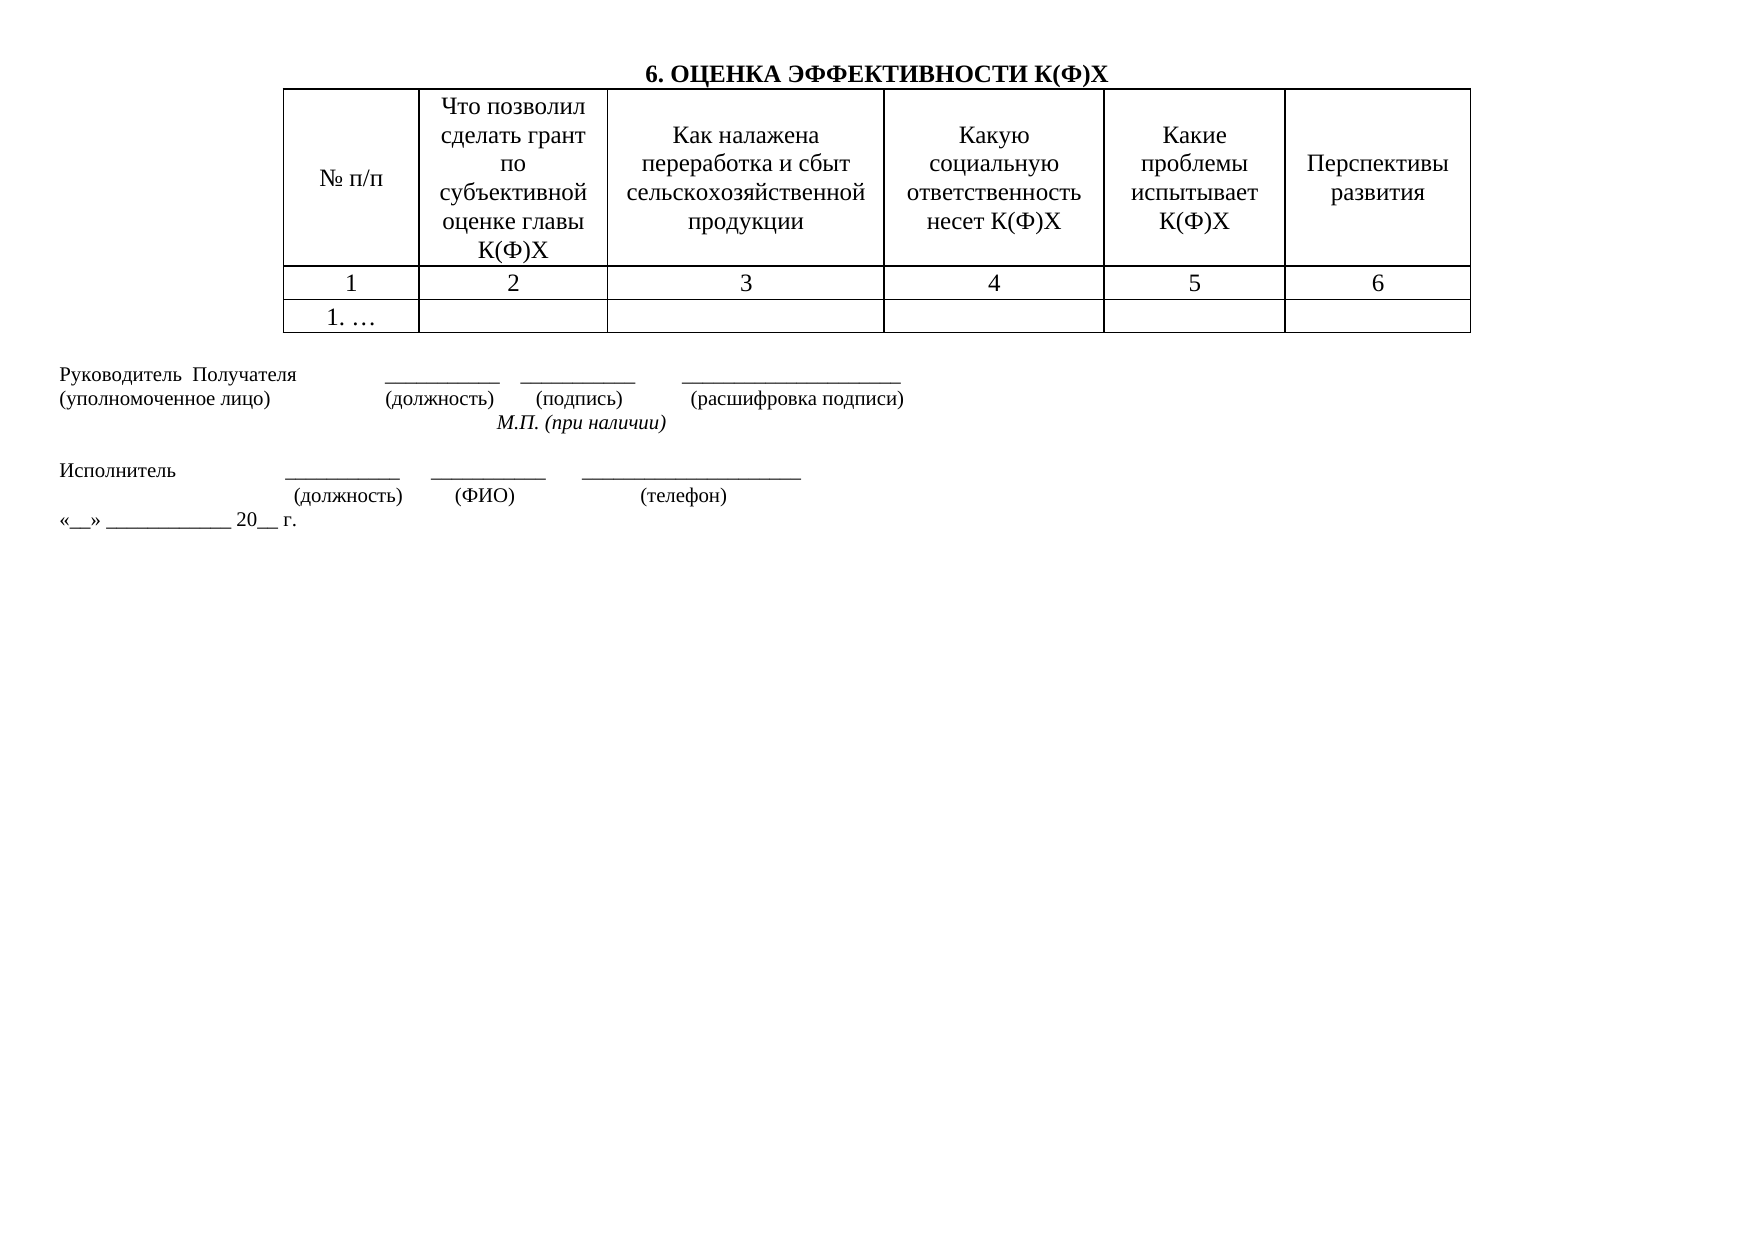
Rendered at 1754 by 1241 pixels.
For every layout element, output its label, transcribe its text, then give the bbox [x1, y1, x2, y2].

text 6. ОЦЕНКА ЭФФЕКТИВНОСТИ К(Ф)Х [59, 59, 1695, 88]
table_cell [1286, 300, 1470, 332]
text М.П. (при наличии) [59, 410, 1695, 434]
table_cell 1 [284, 267, 418, 298]
table_header Как налажена переработка и сбыт сельскохозяйственной продукции [608, 90, 883, 265]
table_cell [608, 300, 883, 332]
table_cell 5 [1105, 267, 1284, 298]
text (должность) (ФИО) (телефон) [59, 482, 1695, 507]
text Исполнитель ___________ ___________ _____________________ [59, 458, 1695, 482]
table_header № п/п [284, 90, 418, 265]
table_header Что позволил сделать грант по субъективной оценке главы К(Ф)Х [420, 90, 607, 265]
table_cell 2 [420, 267, 607, 298]
table_cell 6 [1286, 267, 1470, 298]
table_cell [885, 300, 1103, 332]
table_cell [1105, 300, 1284, 332]
table_cell 1. … [284, 300, 418, 332]
text «__» ____________ 20__ г. [59, 507, 1695, 531]
table_header Какую социальную ответственность несет К(Ф)Х [885, 90, 1103, 265]
text Руководитель Получателя ___________ ___________ _____________________ [59, 362, 1695, 386]
table_cell 4 [885, 267, 1103, 298]
table_header Перспективы развития [1286, 90, 1470, 265]
table_header Какие проблемы испытывает К(Ф)Х [1105, 90, 1284, 265]
table_cell [420, 300, 607, 332]
table_cell 3 [608, 267, 883, 298]
text (уполномоченное лицо) (должность) (подпись) (расшифровка подписи) [59, 386, 1695, 410]
